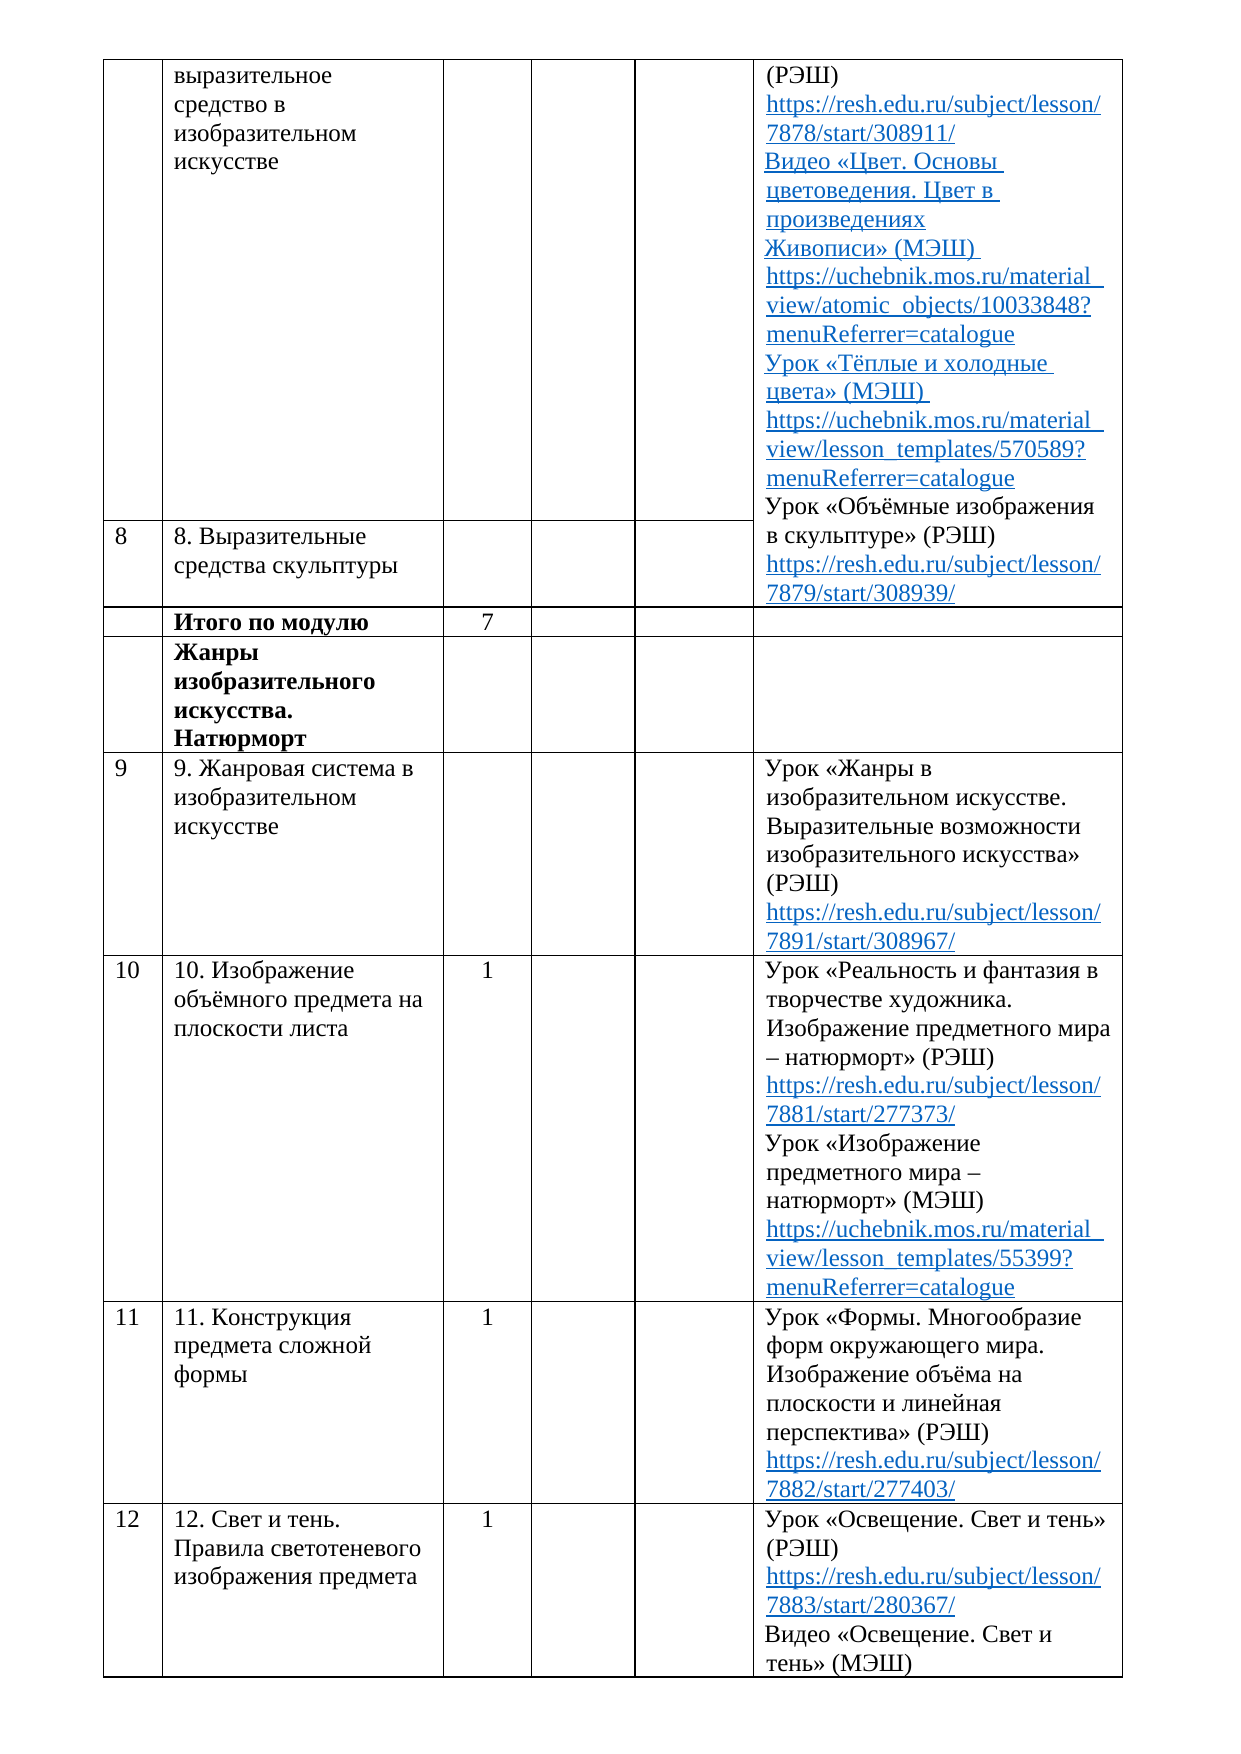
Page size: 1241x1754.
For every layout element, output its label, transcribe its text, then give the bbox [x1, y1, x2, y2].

table_cell [636, 956, 753, 1301]
table_cell 10 [104, 956, 162, 1301]
table_cell 8 [104, 521, 162, 606]
table_cell [754, 608, 1122, 636]
table_cell [532, 608, 634, 636]
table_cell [754, 1504, 1122, 1676]
table_cell [532, 1504, 634, 1676]
table_cell [444, 521, 531, 606]
table_cell [532, 521, 634, 606]
table_cell [636, 637, 753, 752]
table_cell 9. Жанровая система в изобразительном искусстве [163, 753, 443, 954]
table_cell Урок «Реальность и фантазия в творчестве художника. Изображение предметного мира – натюрморт» (РЭШ) https://resh.edu.ru/subject/lesson/7881/start/277373/ Урок «Изображение предметного мира – натюрморт» (МЭШ) https://uchebnik.mos.ru/material_view/lesson_templates/55399?menuReferrer=catalogue [754, 956, 1122, 1301]
table_cell Жанры изобразительного искусства. Натюрморт [163, 637, 443, 752]
table_cell [636, 1504, 753, 1676]
table_cell 1 [444, 60, 531, 520]
table_cell 8. Выразительные средства скульптуры [163, 521, 443, 606]
table_cell 11 [104, 1302, 162, 1503]
table_cell [754, 637, 1122, 752]
table_cell Урок «Формы. Многообразие форм окружающего мира. Изображение объёма на плоскости и линейная перспектива» (РЭШ) https://resh.edu.ru/subject/lesson/7882/start/277403/ [754, 1302, 1122, 1503]
table_cell 7 [444, 608, 531, 636]
table_cell 7 [104, 60, 162, 520]
table_cell 12 [104, 1504, 162, 1676]
table_cell [444, 753, 531, 954]
table_cell [636, 608, 753, 636]
table_cell [104, 608, 162, 636]
table_cell [104, 637, 162, 752]
table_cell 10. Изображение объёмного предмета на плоскости листа [163, 956, 443, 1301]
table_cell 1 [444, 1504, 531, 1676]
table_cell 9 [104, 753, 162, 954]
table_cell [163, 1504, 443, 1676]
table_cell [163, 60, 443, 520]
table_cell 1 [444, 1302, 531, 1503]
table_cell 11. Конструкция предмета сложной формы [163, 1302, 443, 1503]
table_cell [636, 1302, 753, 1503]
table_cell Итого по модулю [163, 608, 443, 636]
table_cell [532, 956, 634, 1301]
table_cell Урок «Жанры в изобразительном искусстве. Выразительные возможности изобразительного искусства» (РЭШ) https://resh.edu.ru/subject/lesson/7891/start/308967/ [754, 753, 1122, 954]
table_cell [636, 753, 753, 954]
table_cell [636, 521, 753, 606]
table_cell [532, 637, 634, 752]
table_cell 1 [532, 60, 634, 520]
table_cell [636, 60, 753, 520]
table_cell [444, 637, 531, 752]
table_cell [532, 1302, 634, 1503]
table_cell [532, 753, 634, 954]
table_cell 1 [444, 956, 531, 1301]
